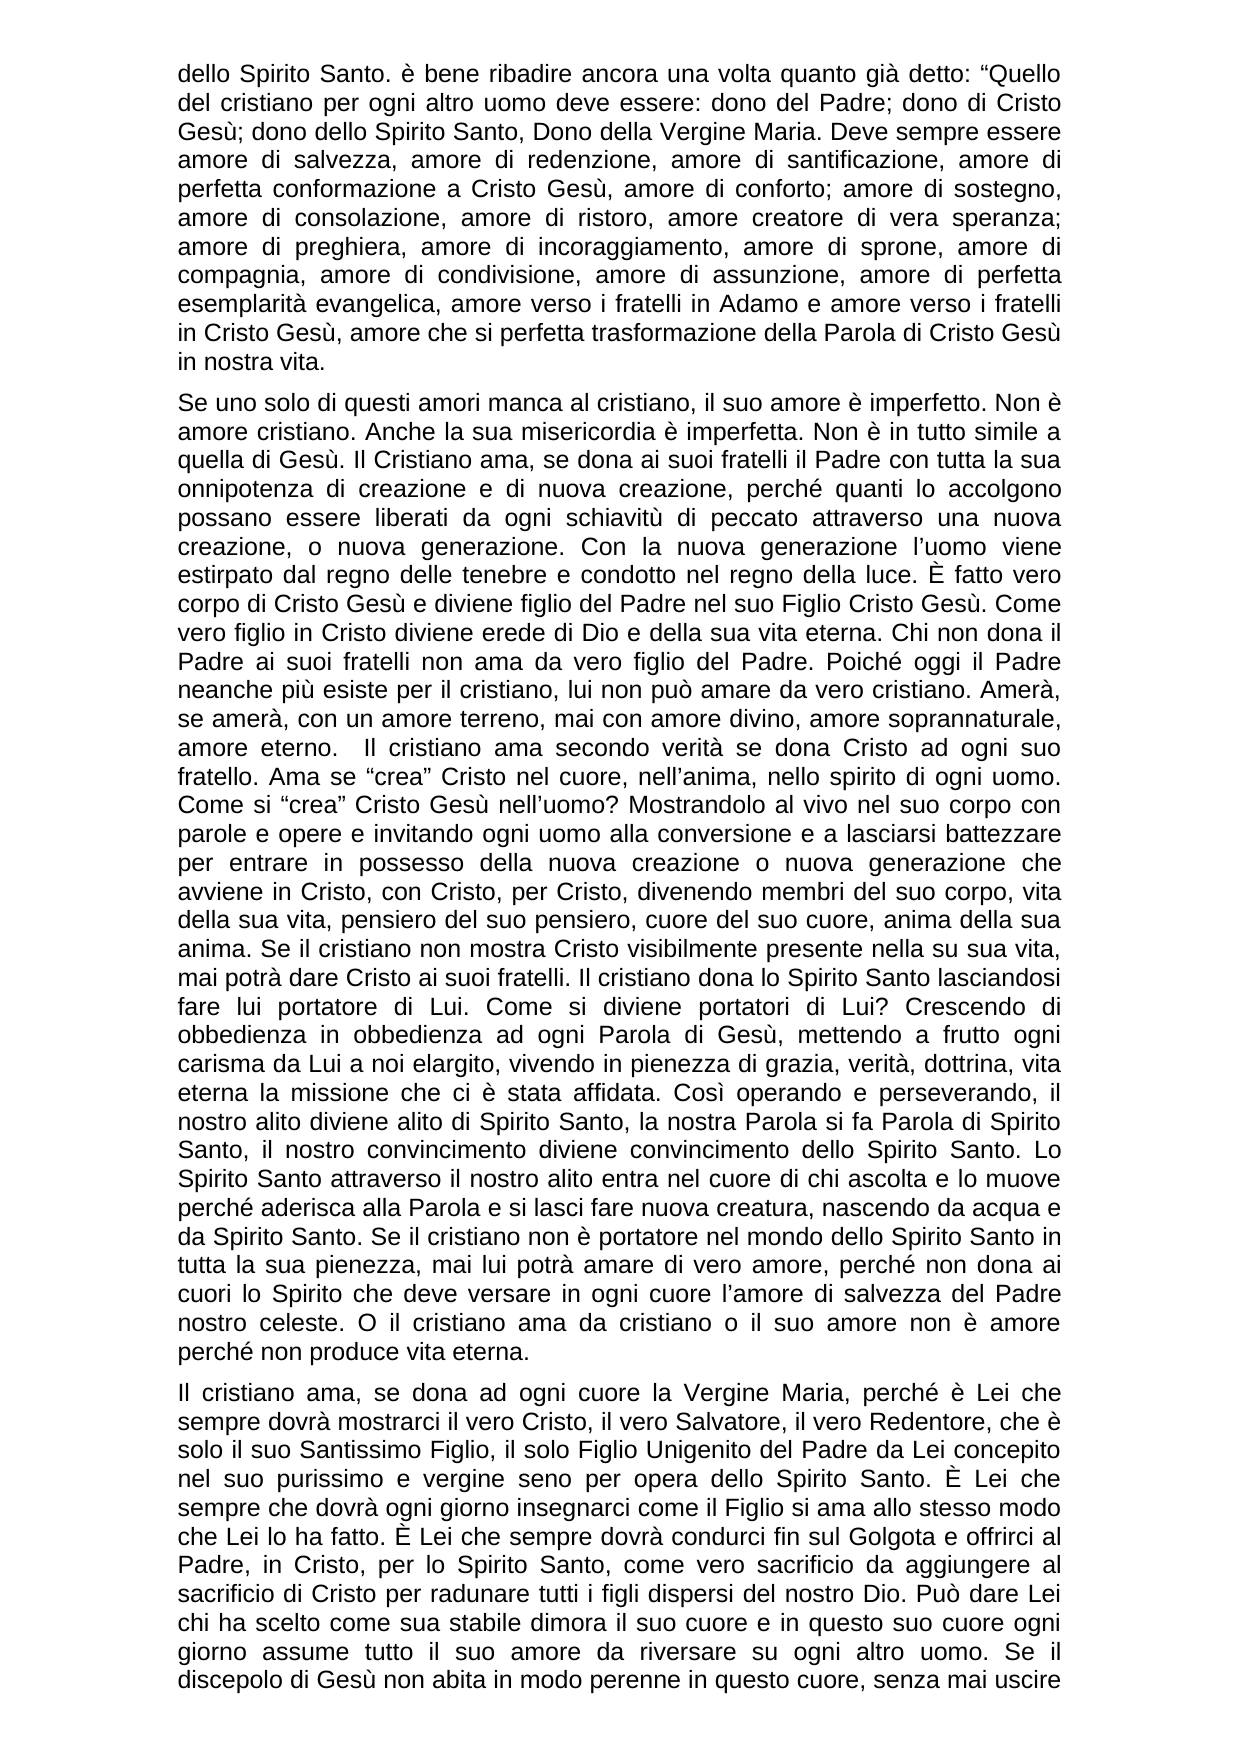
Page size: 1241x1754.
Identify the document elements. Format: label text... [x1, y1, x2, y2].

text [177, 59, 1063, 375]
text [177, 1378, 1063, 1694]
text Se uno solo di questi amori manca al cristiano, il suo amore è imperfetto. Non è amore cristiano. Anche la sua misericordia è imperfetta. Non è in tutto simile a quella di Gesù. Il Cristiano ama, se dona ai suoi fratelli il Padre con tutta la sua onnipotenza di creazione e di nuova creazione, perché quanti lo accolgono possano essere liberati da ogni schiavitù di peccato attraverso una nuova creazione, o nuova generazione. Con la nuova generazione l’uomo viene estirpato dal regno delle tenebre e condotto nel regno della luce. È fatto vero corpo di Cristo Gesù e diviene figlio del Padre nel suo Figlio Cristo Gesù. Come vero figlio in Cristo diviene erede di Dio e della sua vita eterna. Chi non dona il Padre ai suoi fratelli non ama da vero figlio del Padre. Poiché oggi il Padre neanche più esiste per il cristiano, lui non può amare da vero cristiano. Amerà, se amerà, con un amore terreno, mai con amore divino, amore soprannaturale, amore eterno. Il cristiano ama secondo verità se dona Cristo ad ogni suo fratello. Ama se “crea” Cristo nel cuore, nell’anima, nello spirito di ogni uomo. Come si “crea” Cristo Gesù nell’uomo? Mostrandolo al vivo nel suo corpo con parole e opere e invitando ogni uomo alla conversione e a lasciarsi battezzare per entrare in possesso della nuova creazione o nuova generazione che avviene in Cristo, con Cristo, per Cristo, divenendo membri del suo corpo, vita della sua vita, pensiero del suo pensiero, cuore del suo cuore, anima della sua anima. Se il cristiano non mostra Cristo visibilmente presente nella su sua vita, mai potrà dare Cristo ai suoi fratelli. Il cristiano dona lo Spirito Santo lasciandosi fare lui portatore di Lui. Come si diviene portatori di Lui? Crescendo di obbedienza in obbedienza ad ogni Parola di Gesù, mettendo a frutto ogni carisma da Lui a noi elargito, vivendo in pienezza di grazia, verità, dottrina, vita eterna la missione che ci è stata affidata. Così operando e perseverando, il nostro alito diviene alito di Spirito Santo, la nostra Parola si fa Parola di Spirito Santo, il nostro convincimento diviene convincimento dello Spirito Santo. Lo Spirito Santo attraverso il nostro alito entra nel cuore di chi ascolta e lo muove perché aderisca alla Parola e si lasci fare nuova creatura, nascendo da acqua e da Spirito Santo. Se il cristiano non è portatore nel mondo dello Spirito Santo in tutta la sua pienezza, mai lui potrà amare di vero amore, perché non dona ai cuori lo Spirito che deve versare in ogni cuore l’amore di salvezza del Padre nostro celeste. O il cristiano ama da cristiano o il suo amore non è amore perché non produce vita eterna. [177, 388, 1063, 1365]
